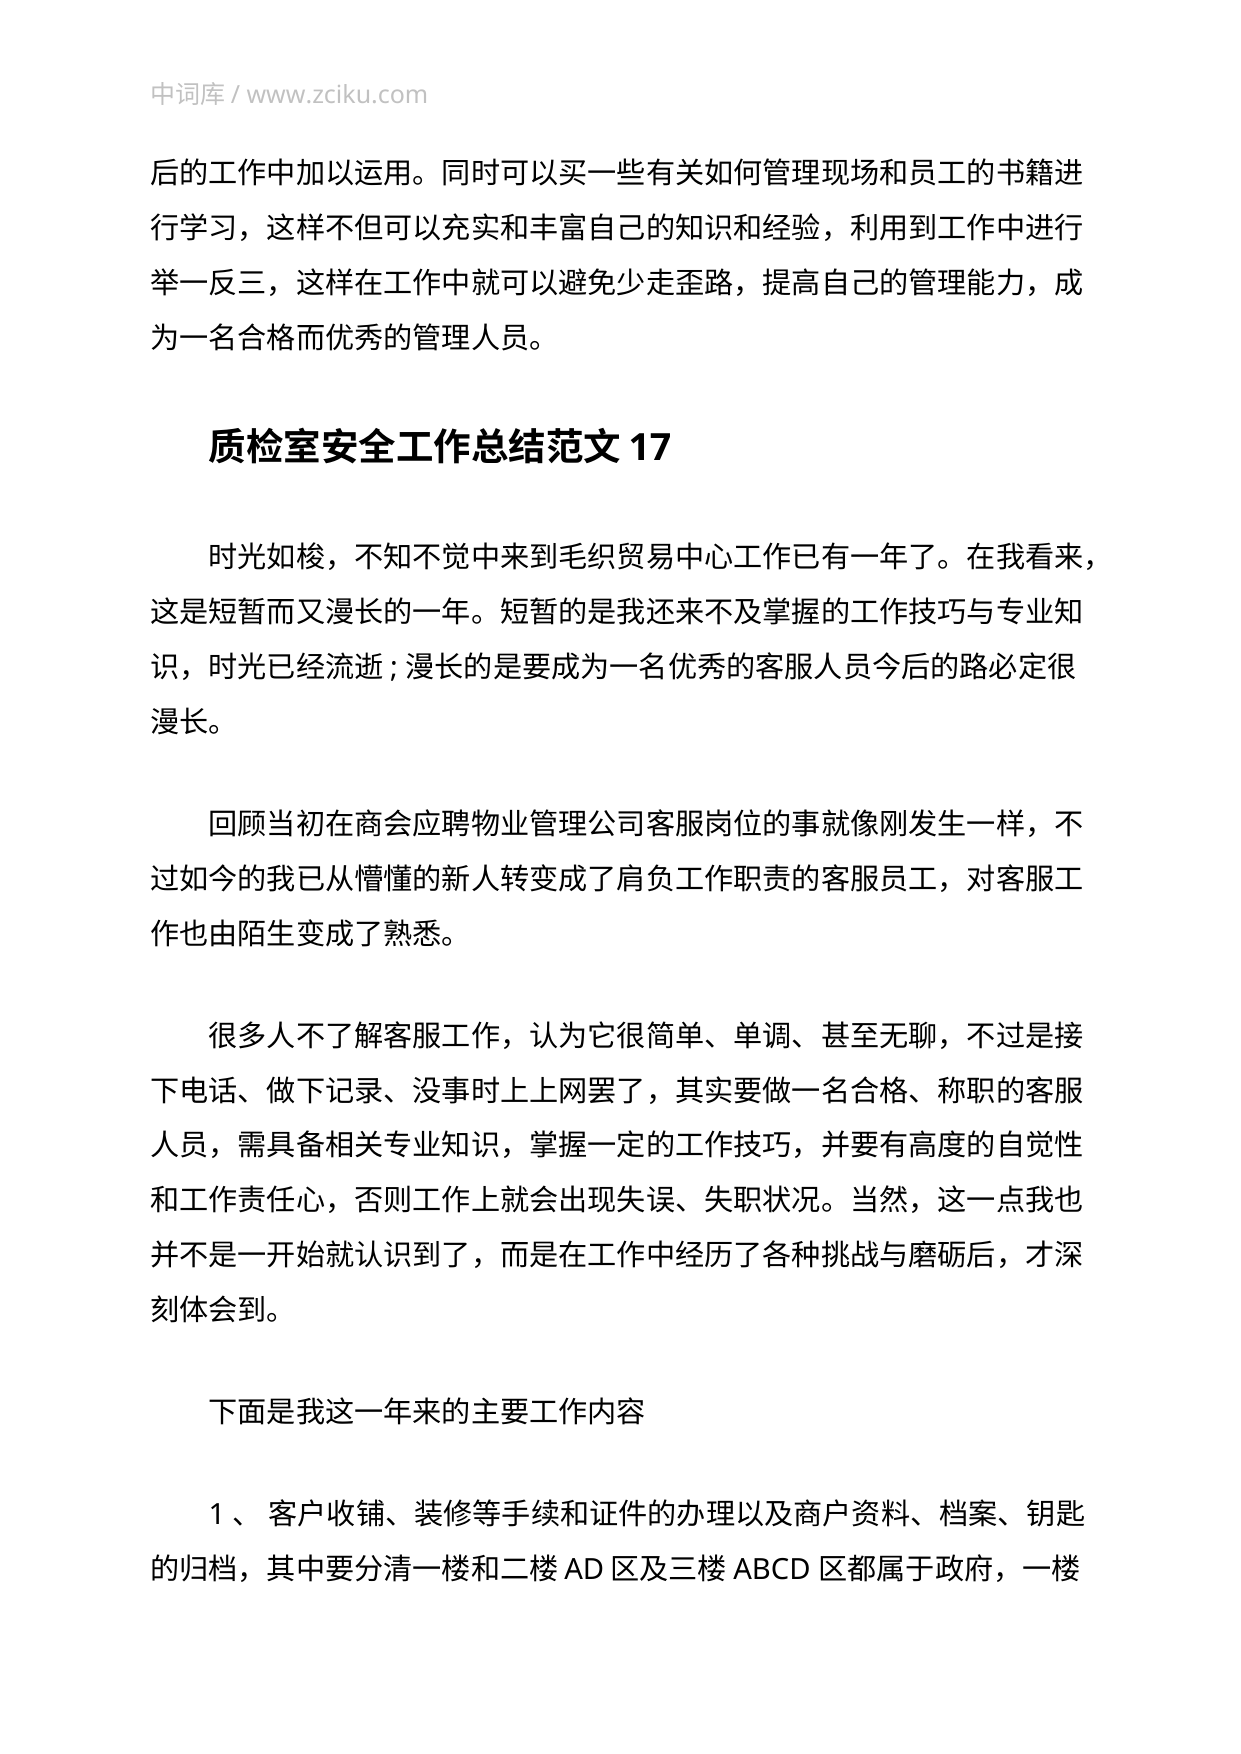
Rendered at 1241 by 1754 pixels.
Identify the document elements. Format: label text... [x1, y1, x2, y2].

text 时光如梭，不知不觉中来到毛织贸易中心工作已有一年了。在我看来，这是短暂而又漫长的一年。短暂的是我还来不及掌握的工作技巧与专业知识，时光已经流逝 ; 漫长的是要成为一名优秀的客服人员今后的路必定很漫长。 [150, 534, 1090, 741]
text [150, 150, 1090, 357]
text 质检室安全工作总结范文17 [150, 416, 1090, 471]
text 回顾当初在商会应聘物业管理公司客服岗位的事就像刚发生一样，不过如今的我已从懵懂的新人转变成了肩负工作职责的客服员工，对客服工作也由陌生变成了熟悉。 [150, 801, 1090, 953]
text 下面是我这一年来的主要工作内容 [150, 1388, 1090, 1431]
text 很多人不了解客服工作，认为它很简单、单调、甚至无聊，不过是接下电话、做下记录、没事时上上网罢了，其实要做一名合格、称职的客服人员，需具备相关专业知识，掌握一定的工作技巧，并要有高度的自觉性和工作责任心，否则工作上就会出现失误、失职状况。当然，这一点我也并不是一开始就认识到了，而是在工作中经历了各种挑战与磨砺后，才深刻体会到。 [150, 1012, 1090, 1329]
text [150, 1490, 1090, 1588]
